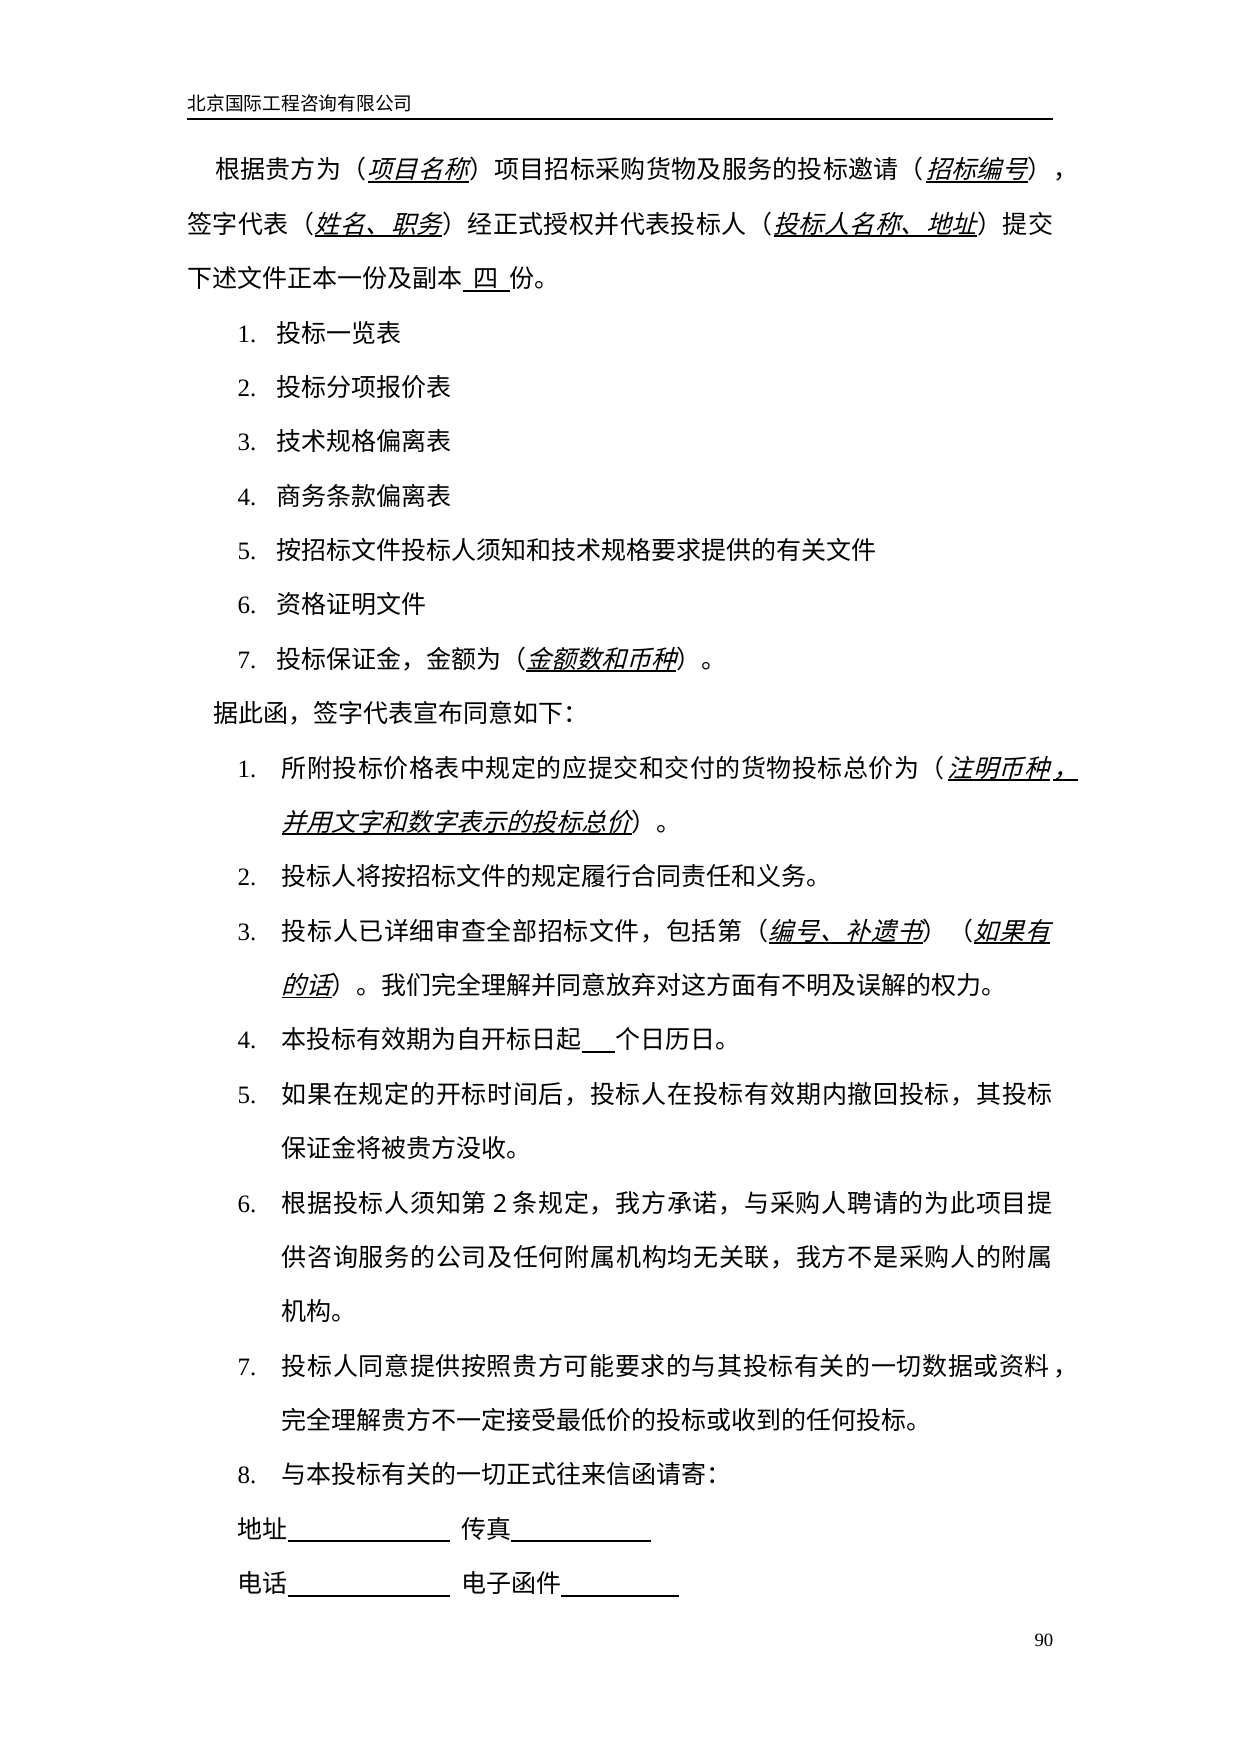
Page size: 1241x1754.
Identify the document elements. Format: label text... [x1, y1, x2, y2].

list 本投标有效期为自开标日起 个日历日。 [237, 1020, 1053, 1056]
list 投标保证金，金额为（金额数和币种）。 [237, 639, 1053, 676]
list 所附投标价格表中规定的应提交和交付的货物投标总价为（注明币种，并用文字和数字表示的投标总价）。 [237, 748, 1053, 839]
list 与本投标有关的一切正式往来信函请寄： [237, 1455, 1053, 1491]
list 投标人同意提供按照贵方可能要求的与其投标有关的一切数据或资料，完全理解贵方不一定接受最低价的投标或收到的任何投标。 [237, 1346, 1053, 1437]
list 商务条款偏离表 [237, 476, 1053, 512]
text 据此函，签字代表宣布同意如下： [187, 694, 1053, 730]
list 投标一览表 [237, 313, 1053, 349]
text 地址 传真 [187, 1509, 1053, 1546]
list 投标人将按招标文件的规定履行合同责任和义务。 [237, 857, 1053, 893]
list 按招标文件投标人须知和技术规格要求提供的有关文件 [237, 531, 1053, 567]
text 电话 电子函件 [187, 1564, 1053, 1600]
list 技术规格偏离表 [237, 422, 1053, 458]
text 根据贵方为（项目名称）项目招标采购货物及服务的投标邀请（招标编号），签字代表（姓名、职务）经正式授权并代表投标人（投标人名称、地址）提交下述文件正本一份及副本 四 份。 [187, 150, 1053, 295]
list 投标人已详细审查全部招标文件，包括第（编号、补遗书）（如果有的话）。我们完全理解并同意放弃对这方面有不明及误解的权力。 [237, 911, 1053, 1002]
list 资格证明文件 [237, 585, 1053, 621]
list 根据投标人须知第2条规定，我方承诺，与采购人聘请的为此项目提供咨询服务的公司及任何附属机构均无关联，我方不是采购人的附属机构。 [237, 1183, 1053, 1328]
list 投标分项报价表 [237, 367, 1053, 404]
list 如果在规定的开标时间后，投标人在投标有效期内撤回投标，其投标保证金将被贵方没收。 [237, 1074, 1053, 1165]
